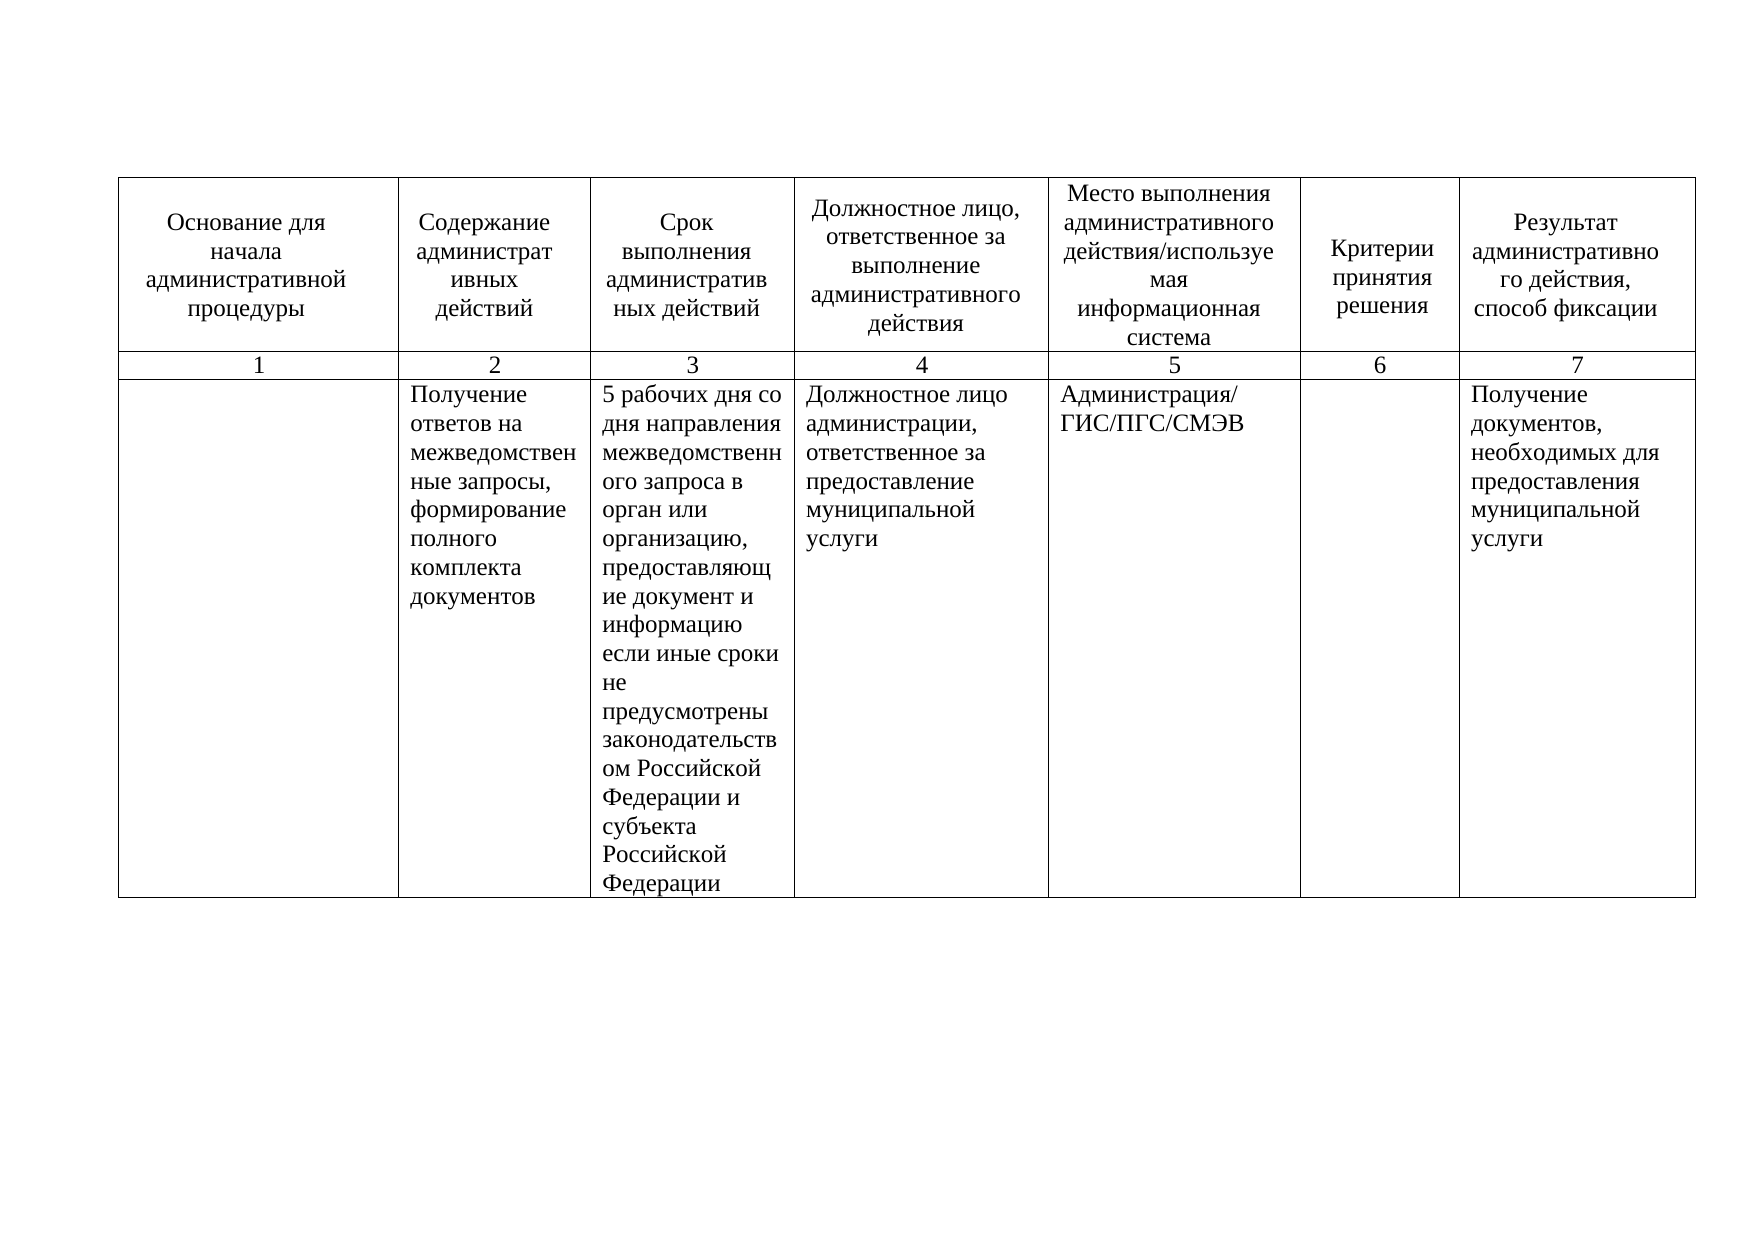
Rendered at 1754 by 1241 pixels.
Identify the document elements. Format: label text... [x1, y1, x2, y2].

table_header Критерии принятия решения [1301, 178, 1459, 351]
table_cell 5 рабочих дня со дня направления межведомственного запроса в орган или организацию, предоставляющие документ и информацию если иные сроки не предусмотрены законодательством Российской Федерации и субъекта Российской Федерации [591, 380, 794, 897]
table_cell 2 [399, 352, 590, 378]
table_header Результат административного действия, способ фиксации [1460, 178, 1695, 351]
table_header Содержание административных действий [399, 178, 590, 351]
table_cell 6 [1301, 352, 1459, 378]
table_cell 7 [1460, 352, 1695, 378]
table_cell 5 [1049, 352, 1300, 378]
table_cell 4 [795, 352, 1048, 378]
table_header Место выполнения административного действия/используемая информационная система [1049, 178, 1300, 351]
table_cell [1301, 380, 1459, 897]
table_cell Получение документов, необходимых для предоставления муниципальной услуги [1460, 380, 1695, 897]
table_cell 1 [119, 352, 398, 378]
table_header Основание для начала административной процедуры [119, 178, 398, 351]
table_cell Должностное лицо администрации, ответственное за предоставление муниципальной услуги [795, 380, 1048, 897]
table_cell [119, 380, 398, 897]
table_header Должностное лицо, ответственное за выполнение административного действия [795, 178, 1048, 351]
table_cell Получение ответов на межведомственные запросы, формирование полного комплекта документов [399, 380, 590, 897]
table_cell 3 [591, 352, 794, 378]
table_cell Администрация/ГИС/ПГС/СМЭВ [1049, 380, 1300, 897]
table_header Срок выполнения административных действий [591, 178, 794, 351]
